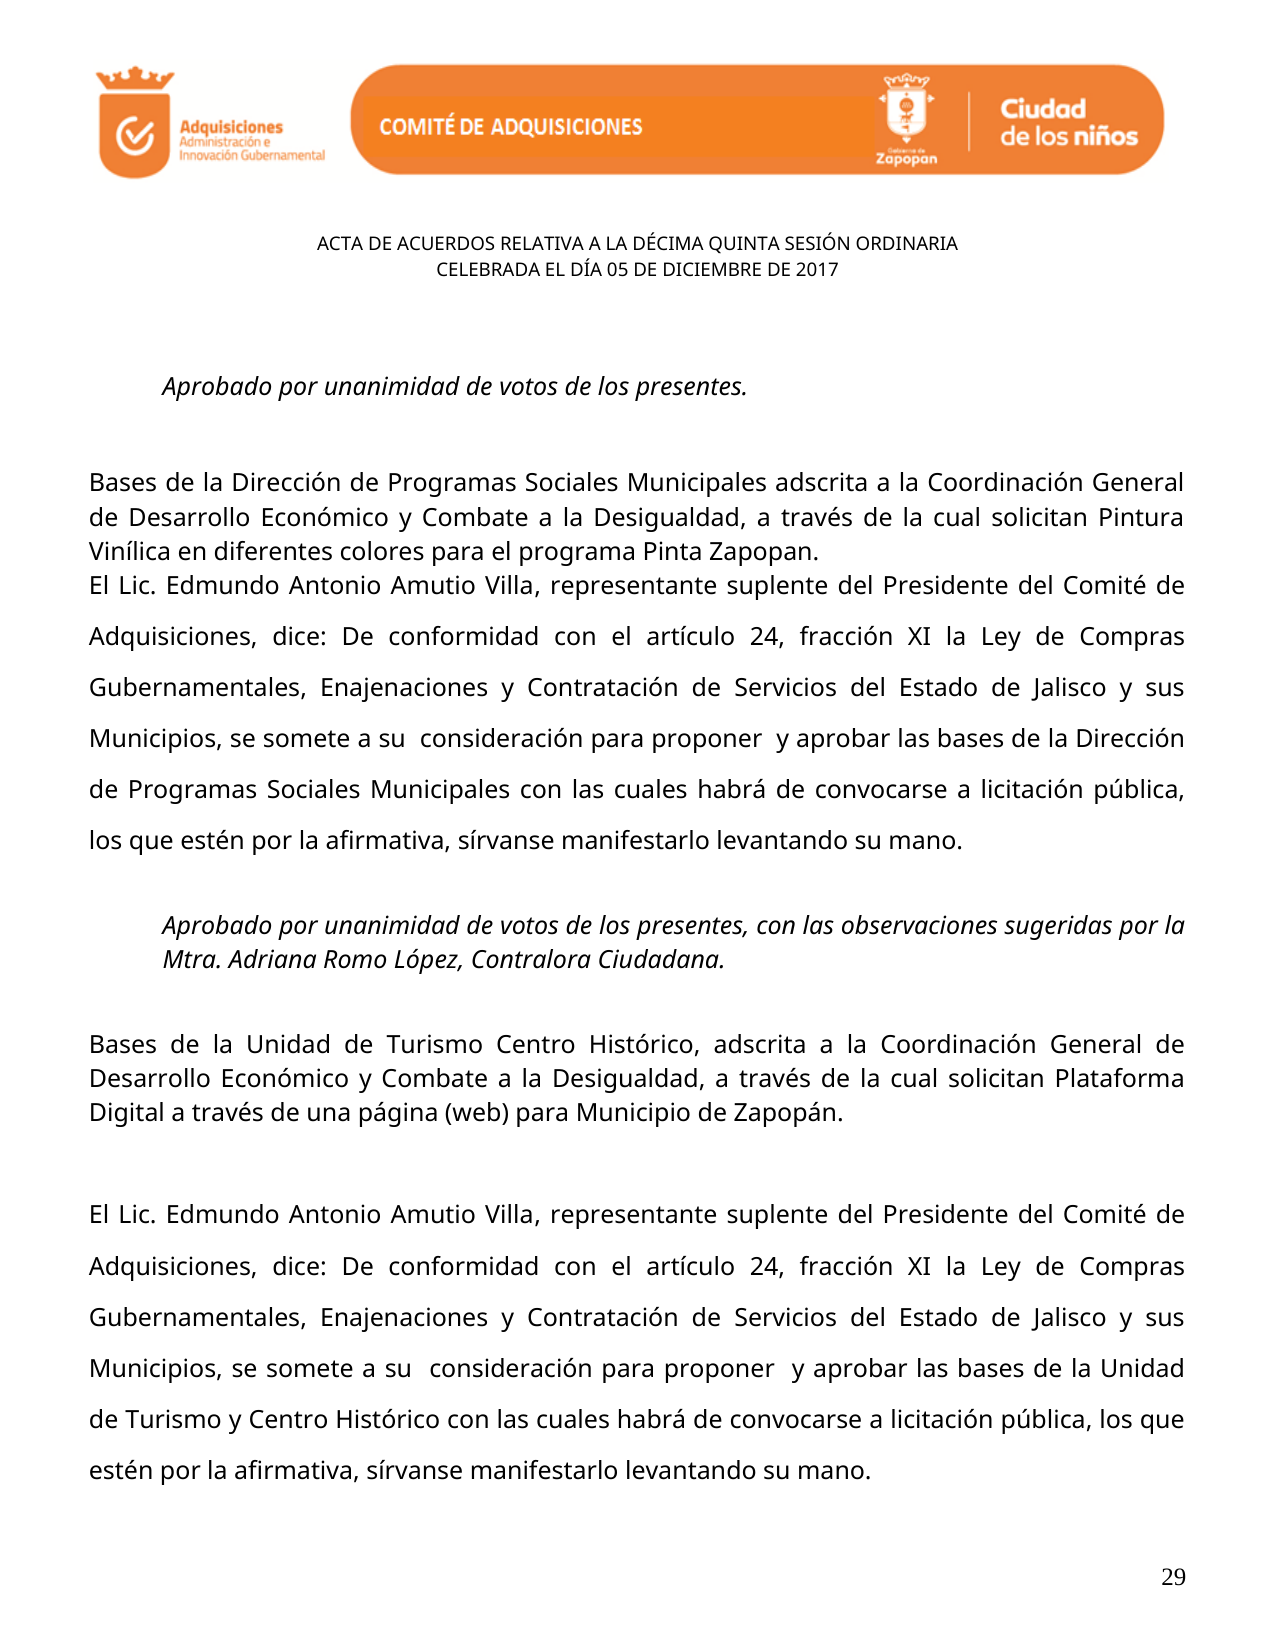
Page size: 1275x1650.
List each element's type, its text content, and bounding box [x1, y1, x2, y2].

text Bases de la Unidad de Turismo Centro Histórico, adscrita a la Coordinación General de Desarrollo Económico y Combate a la Desigualdad, a través de la cual solicitan Plataforma Digital a través de una página (web) para Municipio de Zapopán. [89, 1027, 1186, 1129]
text El Lic. Edmundo Antonio Amutio Villa, representante suplente del Presidente del Comité de Adquisiciones, dice: De conformidad con el artículo 24, fracción XI la Ley de Compras Gubernamentales, Enajenaciones y Contratación de Servicios del Estado de Jalisco y sus Municipios, se somete a su consideración para proponer y aprobar las bases de la Unidad de Turismo y Centro Histórico con las cuales habrá de convocarse a licitación pública, los que estén por la afirmativa, sírvanse manifestarlo levantando su mano. [89, 1197, 1186, 1486]
text Aprobado por unanimidad de votos de los presentes, con las observaciones sugeridas por la Mtra. Adriana Romo López, Contralora Ciudadana. [162, 908, 1186, 976]
text Bases de la Dirección de Programas Sociales Municipales adscrita a la Coordinación General de Desarrollo Económico y Combate a la Desigualdad, a través de la cual solicitan Pintura Vinílica en diferentes colores para el programa Pinta Zapopan. [89, 465, 1186, 567]
text Aprobado por unanimidad de votos de los presentes. [162, 368, 1186, 402]
picture [88, 59, 1172, 183]
text El Lic. Edmundo Antonio Amutio Villa, representante suplente del Presidente del Comité de Adquisiciones, dice: De conformidad con el artículo 24, fracción XI la Ley de Compras Gubernamentales, Enajenaciones y Contratación de Servicios del Estado de Jalisco y sus Municipios, se somete a su consideración para proponer y aprobar las bases de la Dirección de Programas Sociales Municipales con las cuales habrá de convocarse a licitación pública, los que estén por la afirmativa, sírvanse manifestarlo levantando su mano. [89, 567, 1186, 857]
